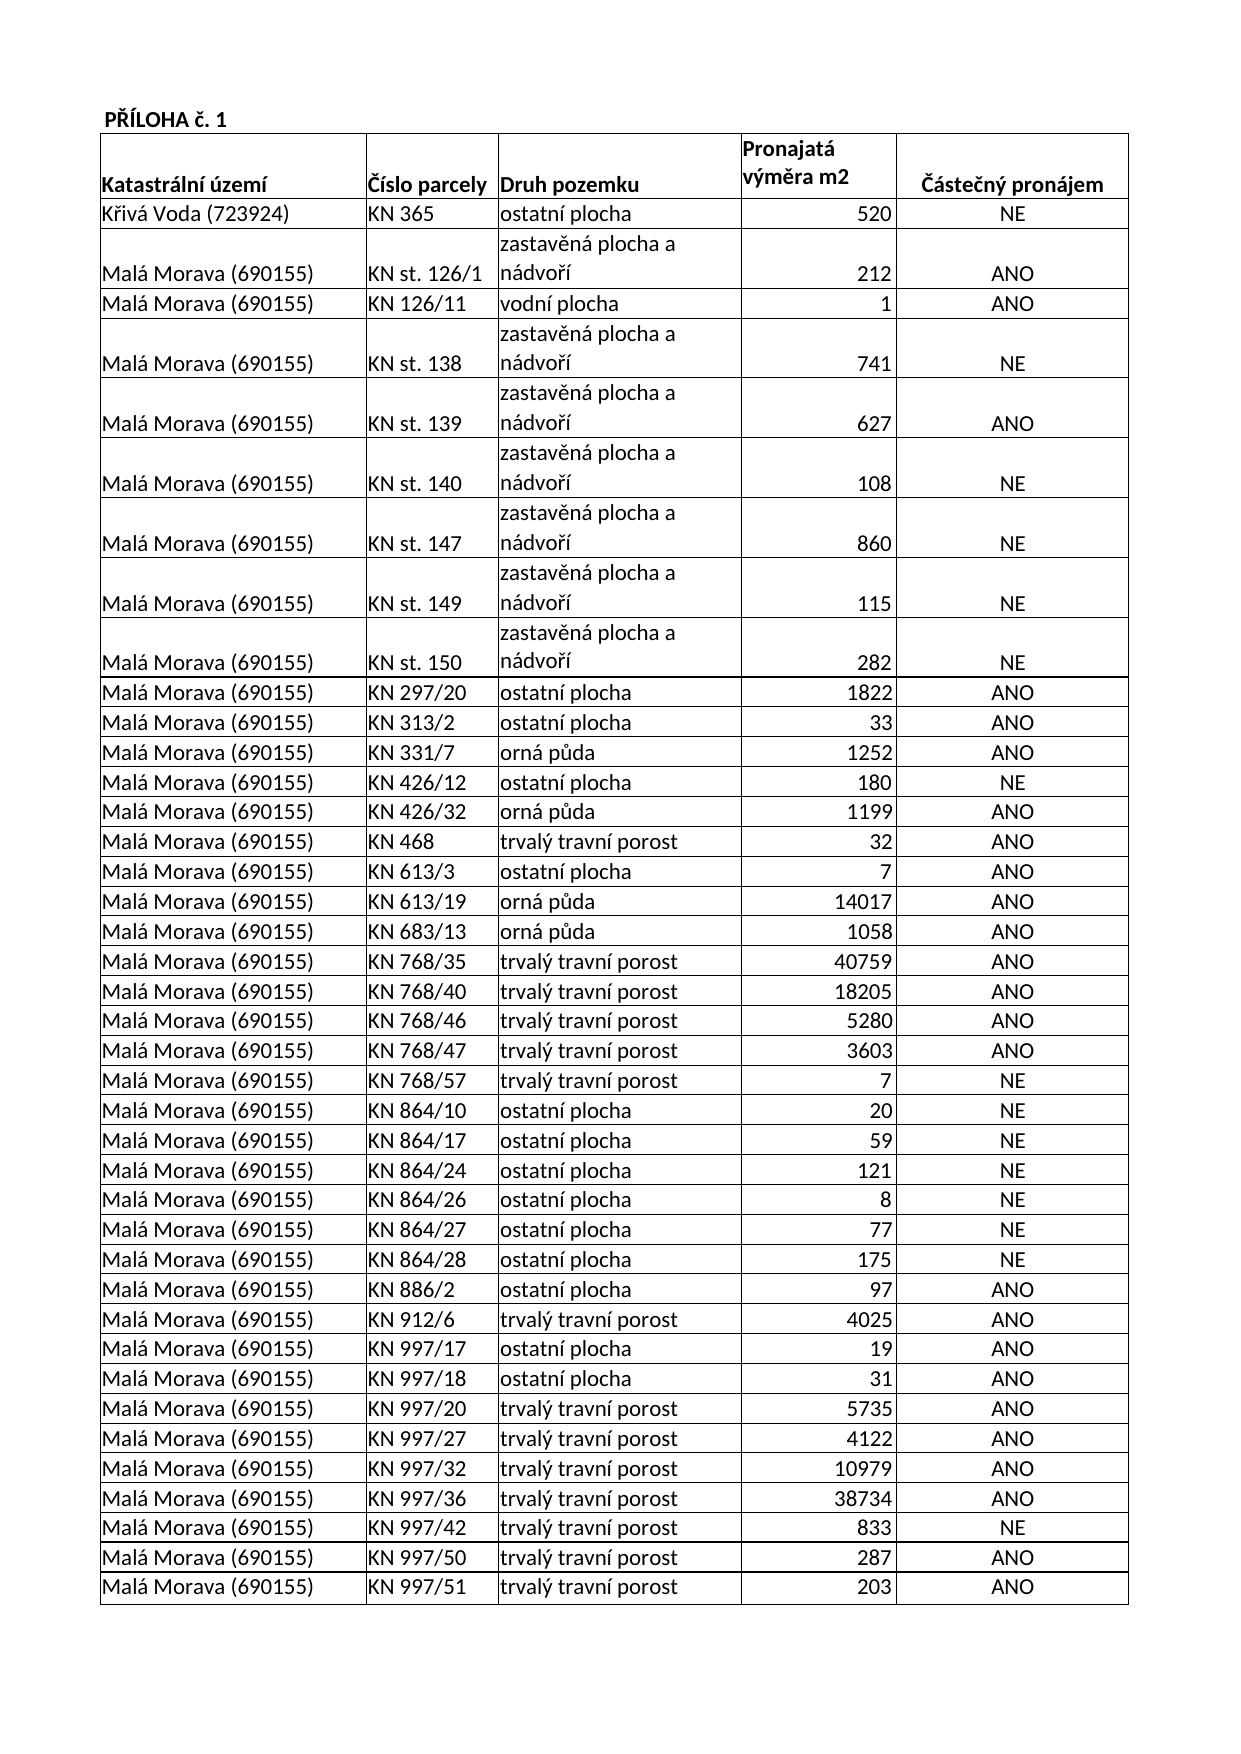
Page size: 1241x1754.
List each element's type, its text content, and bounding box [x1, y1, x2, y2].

table_cell KN 768/46 [367, 1006, 498, 1035]
table_cell Malá Morava (690155) [101, 887, 366, 915]
table_cell Malá Morava (690155) [101, 1483, 366, 1512]
table_cell ostatní plocha [499, 1185, 741, 1213]
table_cell KN 997/32 [367, 1453, 498, 1482]
table_cell Malá Morava (690155) [101, 737, 366, 766]
table_cell ANO [897, 1394, 1128, 1423]
table_cell 627 [742, 378, 896, 437]
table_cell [101, 1573, 366, 1604]
table_cell NE [897, 1245, 1128, 1273]
table_cell KN 365 [367, 199, 498, 228]
table_cell Malá Morava (690155) [101, 558, 366, 617]
table_cell Malá Morava (690155) [101, 857, 366, 886]
table_cell Malá Morava (690155) [101, 678, 366, 706]
table_header Částečný pronájem [897, 134, 1128, 198]
table_cell 212 [742, 229, 896, 288]
table_cell ostatní plocha [499, 767, 741, 796]
table_cell KN 864/17 [367, 1125, 498, 1154]
table_cell Malá Morava (690155) [101, 1185, 366, 1213]
table_cell Malá Morava (690155) [101, 1036, 366, 1065]
table_cell zastavěná plocha a nádvoří [499, 498, 741, 557]
table_cell 4025 [742, 1304, 896, 1333]
table_cell ANO [897, 289, 1128, 318]
table_cell 10979 [742, 1453, 896, 1482]
table_cell KN 683/13 [367, 916, 498, 945]
table_cell KN st. 126/1 [367, 229, 498, 288]
table_cell KN st. 139 [367, 378, 498, 437]
table_cell trvalý travní porost [499, 946, 741, 975]
table_cell 5735 [742, 1394, 896, 1423]
table_cell 520 [742, 199, 896, 228]
table_cell Malá Morava (690155) [101, 797, 366, 826]
table_cell NE [897, 438, 1128, 497]
table_cell 282 [742, 618, 896, 676]
table_cell trvalý travní porost [499, 1573, 741, 1604]
table_cell KN st. 150 [367, 618, 498, 676]
table_cell ostatní plocha [499, 1155, 741, 1184]
table_cell ANO [897, 707, 1128, 736]
table_cell 33 [742, 707, 896, 736]
table_cell 741 [742, 319, 896, 377]
table_cell 20 [742, 1095, 896, 1124]
table_cell ANO [897, 1453, 1128, 1482]
table_cell 287 [742, 1543, 896, 1571]
table_cell trvalý travní porost [499, 1006, 741, 1035]
table_cell 31 [742, 1364, 896, 1393]
table_cell ostatní plocha [499, 707, 741, 736]
table_cell Malá Morava (690155) [101, 498, 366, 557]
table_cell Malá Morava (690155) [101, 438, 366, 497]
table_cell ANO [897, 678, 1128, 706]
table_cell trvalý travní porost [499, 1304, 741, 1333]
table_cell KN 426/32 [367, 797, 498, 826]
table_cell ANO [897, 378, 1128, 437]
table_cell ANO [897, 737, 1128, 766]
table_cell ANO [897, 1006, 1128, 1035]
table_cell KN 313/2 [367, 707, 498, 736]
table_cell ANO [897, 1483, 1128, 1512]
table_cell ANO [897, 1364, 1128, 1393]
table_cell Malá Morava (690155) [101, 1125, 366, 1154]
table_cell trvalý travní porost [499, 1453, 741, 1482]
table_cell NE [897, 1155, 1128, 1184]
table_cell trvalý travní porost [499, 827, 741, 856]
table_cell KN 297/20 [367, 678, 498, 706]
table_cell ANO [897, 1036, 1128, 1065]
table_cell 97 [742, 1274, 896, 1303]
table_cell Křivá Voda (723924) [101, 199, 366, 228]
table_cell KN st. 138 [367, 319, 498, 377]
table_cell ANO [897, 1543, 1128, 1571]
table_cell NE [897, 319, 1128, 377]
table_cell zastavěná plocha a nádvoří [499, 378, 741, 437]
table_cell Malá Morava (690155) [101, 916, 366, 945]
table_cell vodní plocha [499, 289, 741, 318]
table_cell 108 [742, 438, 896, 497]
table_cell ANO [897, 976, 1128, 1005]
table_cell ostatní plocha [499, 1274, 741, 1303]
text PŘÍLOHA č. 1 [104, 105, 1129, 133]
table_cell NE [897, 1215, 1128, 1243]
table_header Pronajatá výměra m2 [742, 134, 896, 198]
table_cell 1199 [742, 797, 896, 826]
table_cell KN 613/19 [367, 887, 498, 915]
table_header Katastrální území [101, 134, 366, 198]
table_cell NE [897, 498, 1128, 557]
table_cell KN 886/2 [367, 1274, 498, 1303]
table_cell 3603 [742, 1036, 896, 1065]
table_cell 4122 [742, 1424, 896, 1452]
table_cell KN 331/7 [367, 737, 498, 766]
table_cell ANO [897, 1573, 1128, 1604]
table_cell Malá Morava (690155) [101, 289, 366, 318]
table_header Druh pozemku [499, 134, 741, 198]
table_cell 203 [742, 1573, 896, 1604]
table_cell 121 [742, 1155, 896, 1184]
table_cell ANO [897, 1424, 1128, 1452]
table_cell ANO [897, 887, 1128, 915]
table_cell 860 [742, 498, 896, 557]
table_cell Malá Morava (690155) [101, 1304, 366, 1333]
table_cell NE [897, 618, 1128, 676]
table_cell KN 864/24 [367, 1155, 498, 1184]
table_cell Malá Morava (690155) [101, 1066, 366, 1094]
table_cell ANO [897, 857, 1128, 886]
table_cell zastavěná plocha a nádvoří [499, 319, 741, 377]
table_cell KN 997/27 [367, 1424, 498, 1452]
table_cell 18205 [742, 976, 896, 1005]
table_cell 180 [742, 767, 896, 796]
table_cell KN 126/11 [367, 289, 498, 318]
table_cell Malá Morava (690155) [101, 1453, 366, 1482]
table_cell trvalý travní porost [499, 1394, 741, 1423]
table_cell Malá Morava (690155) [101, 1513, 366, 1541]
table_cell ANO [897, 916, 1128, 945]
table_cell 14017 [742, 887, 896, 915]
table_cell Malá Morava (690155) [101, 378, 366, 437]
table_cell KN 864/10 [367, 1095, 498, 1124]
table_cell KN 864/26 [367, 1185, 498, 1213]
table_cell KN 997/51 [367, 1573, 498, 1604]
table_cell KN 864/27 [367, 1215, 498, 1243]
table_cell Malá Morava (690155) [101, 319, 366, 377]
table_cell NE [897, 1185, 1128, 1213]
table_cell KN 768/57 [367, 1066, 498, 1094]
table_cell ANO [897, 827, 1128, 856]
table_cell KN st. 140 [367, 438, 498, 497]
table_cell 32 [742, 827, 896, 856]
table_cell KN 768/47 [367, 1036, 498, 1065]
table_cell 19 [742, 1334, 896, 1363]
table_cell NE [897, 1066, 1128, 1094]
table_cell ostatní plocha [499, 1245, 741, 1273]
table_cell zastavěná plocha a nádvoří [499, 618, 741, 676]
table_cell KN st. 149 [367, 558, 498, 617]
table_cell KN 997/42 [367, 1513, 498, 1541]
table_cell trvalý travní porost [499, 1483, 741, 1512]
table_cell Malá Morava (690155) [101, 946, 366, 975]
table_cell Malá Morava (690155) [101, 1364, 366, 1393]
table_cell Malá Morava (690155) [101, 1245, 366, 1273]
table_cell Malá Morava (690155) [101, 1006, 366, 1035]
table_cell Malá Morava (690155) [101, 1095, 366, 1124]
table_cell trvalý travní porost [499, 1543, 741, 1571]
table_cell orná půda [499, 737, 741, 766]
table_cell Malá Morava (690155) [101, 1394, 366, 1423]
table_cell trvalý travní porost [499, 976, 741, 1005]
table_cell 59 [742, 1125, 896, 1154]
table_cell 1822 [742, 678, 896, 706]
table_cell ostatní plocha [499, 678, 741, 706]
table_cell zastavěná plocha a nádvoří [499, 438, 741, 497]
table_cell Malá Morava (690155) [101, 707, 366, 736]
table_cell ostatní plocha [499, 1364, 741, 1393]
table_cell NE [897, 1095, 1128, 1124]
table_cell NE [897, 558, 1128, 617]
table_cell Malá Morava (690155) [101, 976, 366, 1005]
table_cell KN 768/40 [367, 976, 498, 1005]
table_cell KN 912/6 [367, 1304, 498, 1333]
table_cell Malá Morava (690155) [101, 618, 366, 676]
table_cell KN 997/18 [367, 1364, 498, 1393]
table_cell trvalý travní porost [499, 1066, 741, 1094]
table_cell 833 [742, 1513, 896, 1541]
table_cell NE [897, 1125, 1128, 1154]
table_cell ANO [897, 229, 1128, 288]
table_cell ostatní plocha [499, 1125, 741, 1154]
table_cell Malá Morava (690155) [101, 1155, 366, 1184]
table_cell ANO [897, 1334, 1128, 1363]
table_cell KN 468 [367, 827, 498, 856]
table_cell KN st. 147 [367, 498, 498, 557]
table_cell ostatní plocha [499, 857, 741, 886]
table_cell KN 864/28 [367, 1245, 498, 1273]
table_cell trvalý travní porost [499, 1036, 741, 1065]
table_cell 40759 [742, 946, 896, 975]
table_cell orná půda [499, 797, 741, 826]
table_cell 175 [742, 1245, 896, 1273]
table_cell zastavěná plocha a nádvoří [499, 229, 741, 288]
table_cell Malá Morava (690155) [101, 1334, 366, 1363]
table_cell 7 [742, 1066, 896, 1094]
table_cell NE [897, 199, 1128, 228]
table_cell ostatní plocha [499, 199, 741, 228]
table_cell KN 997/50 [367, 1543, 498, 1571]
table_cell 5280 [742, 1006, 896, 1035]
table_cell KN 997/17 [367, 1334, 498, 1363]
table_cell 8 [742, 1185, 896, 1213]
table_cell orná půda [499, 916, 741, 945]
table_cell KN 613/3 [367, 857, 498, 886]
table_cell KN 768/35 [367, 946, 498, 975]
table_cell Malá Morava (690155) [101, 1274, 366, 1303]
table_cell ostatní plocha [499, 1095, 741, 1124]
table_cell Malá Morava (690155) [101, 1215, 366, 1243]
table_cell 1 [742, 289, 896, 318]
table_cell 38734 [742, 1483, 896, 1512]
table_cell KN 997/36 [367, 1483, 498, 1512]
table_cell Malá Morava (690155) [101, 229, 366, 288]
table_cell 1058 [742, 916, 896, 945]
table_cell trvalý travní porost [499, 1424, 741, 1452]
table_cell ostatní plocha [499, 1215, 741, 1243]
table_cell trvalý travní porost [499, 1513, 741, 1541]
table_cell Malá Morava (690155) [101, 827, 366, 856]
table_cell KN 426/12 [367, 767, 498, 796]
table_cell ANO [897, 1274, 1128, 1303]
table_cell NE [897, 767, 1128, 796]
table_cell 77 [742, 1215, 896, 1243]
table_cell 7 [742, 857, 896, 886]
table_cell 1252 [742, 737, 896, 766]
table_cell ANO [897, 797, 1128, 826]
table_cell Malá Morava (690155) [101, 767, 366, 796]
table_cell ANO [897, 946, 1128, 975]
table_header Číslo parcely [367, 134, 498, 198]
table_cell Malá Morava (690155) [101, 1543, 366, 1571]
table_cell KN 997/20 [367, 1394, 498, 1423]
table_cell ANO [897, 1304, 1128, 1333]
table_cell 115 [742, 558, 896, 617]
table_cell ostatní plocha [499, 1334, 741, 1363]
table_cell orná půda [499, 887, 741, 915]
table_cell NE [897, 1513, 1128, 1541]
table_cell zastavěná plocha a nádvoří [499, 558, 741, 617]
table_cell Malá Morava (690155) [101, 1424, 366, 1452]
